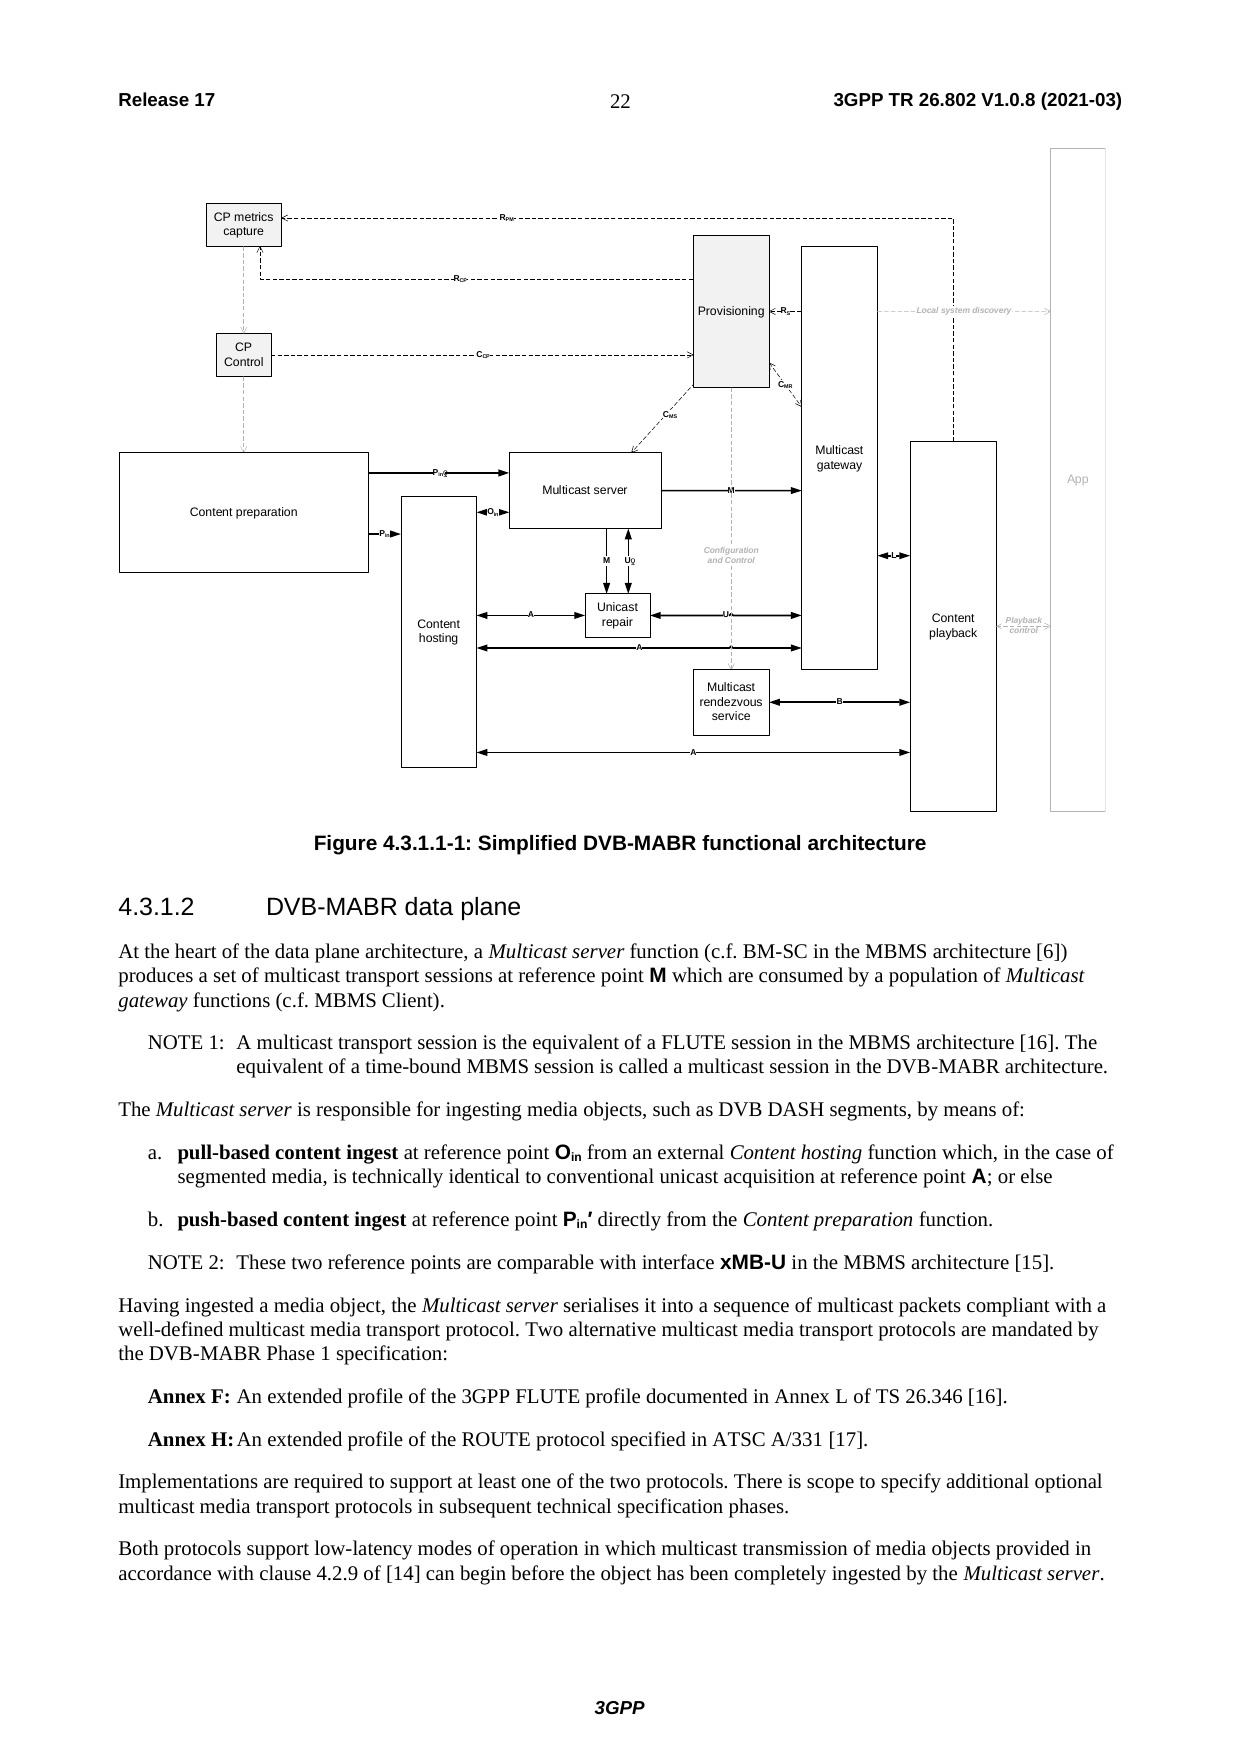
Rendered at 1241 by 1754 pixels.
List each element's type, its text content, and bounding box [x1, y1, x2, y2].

text NOTE 1: A multicast transport session is the equivalent of a FLUTE session in the MBMS architecture [16]. The equivalent of a time-bound MBMS session is called a multicast session in the DVB-MABR architecture. [148, 1030, 1122, 1078]
text The Multicast server is responsible for ingesting media objects, such as DVB DASH segments, by means of: [118, 1097, 1122, 1121]
text a. pull-based content ingest at reference point Oin from an external Content hosting function which, in the case of segmented media, is technically identical to conventional unicast acquisition at reference point A; or else [148, 1140, 1122, 1188]
text Annex H: An extended profile of the ROUTE protocol specified in ATSC A/331 [17]. [148, 1427, 1122, 1451]
text Implementations are required to support at least one of the two protocols. There is scope to specify additional optional multicast media transport protocols in subsequent technical specification phases. [118, 1469, 1122, 1518]
text Annex F: An extended profile of the 3GPP FLUTE profile documented in Annex L of TS 26.346 [16]. [148, 1384, 1122, 1408]
text Figure 4.3.1.1-1: Simplified DVB-MABR functional architecture [118, 830, 1122, 854]
text Having ingested a media object, the Multicast server serialises it into a sequence of multicast packets compliant with a well-defined multicast media transport protocol. Two alternative multicast media transport protocols are mandated by the DVB-MABR Phase 1 specification: [118, 1293, 1122, 1365]
text Both protocols support low-latency modes of operation in which multicast transmission of media objects provided in accordance with clause 4.2.9 of [14] can begin before the object has been completely ingested by the Multicast server. [118, 1536, 1122, 1584]
subtitle 4.3.1.2 DVB-MABR data plane [118, 892, 1122, 921]
text NOTE 2: These two reference points are comparable with interface xMB-U in the MBMS architecture [15]. [148, 1250, 1122, 1274]
text At the heart of the data plane architecture, a Multicast server function (c.f. BM-SC in the MBMS architecture [6]) produces a set of multicast transport sessions at reference point M which are consumed by a population of Multicast gateway functions (c.f. MBMS Client). [118, 939, 1122, 1012]
text b. push-based content ingest at reference point Pin′ directly from the Content preparation function. [148, 1207, 1122, 1231]
